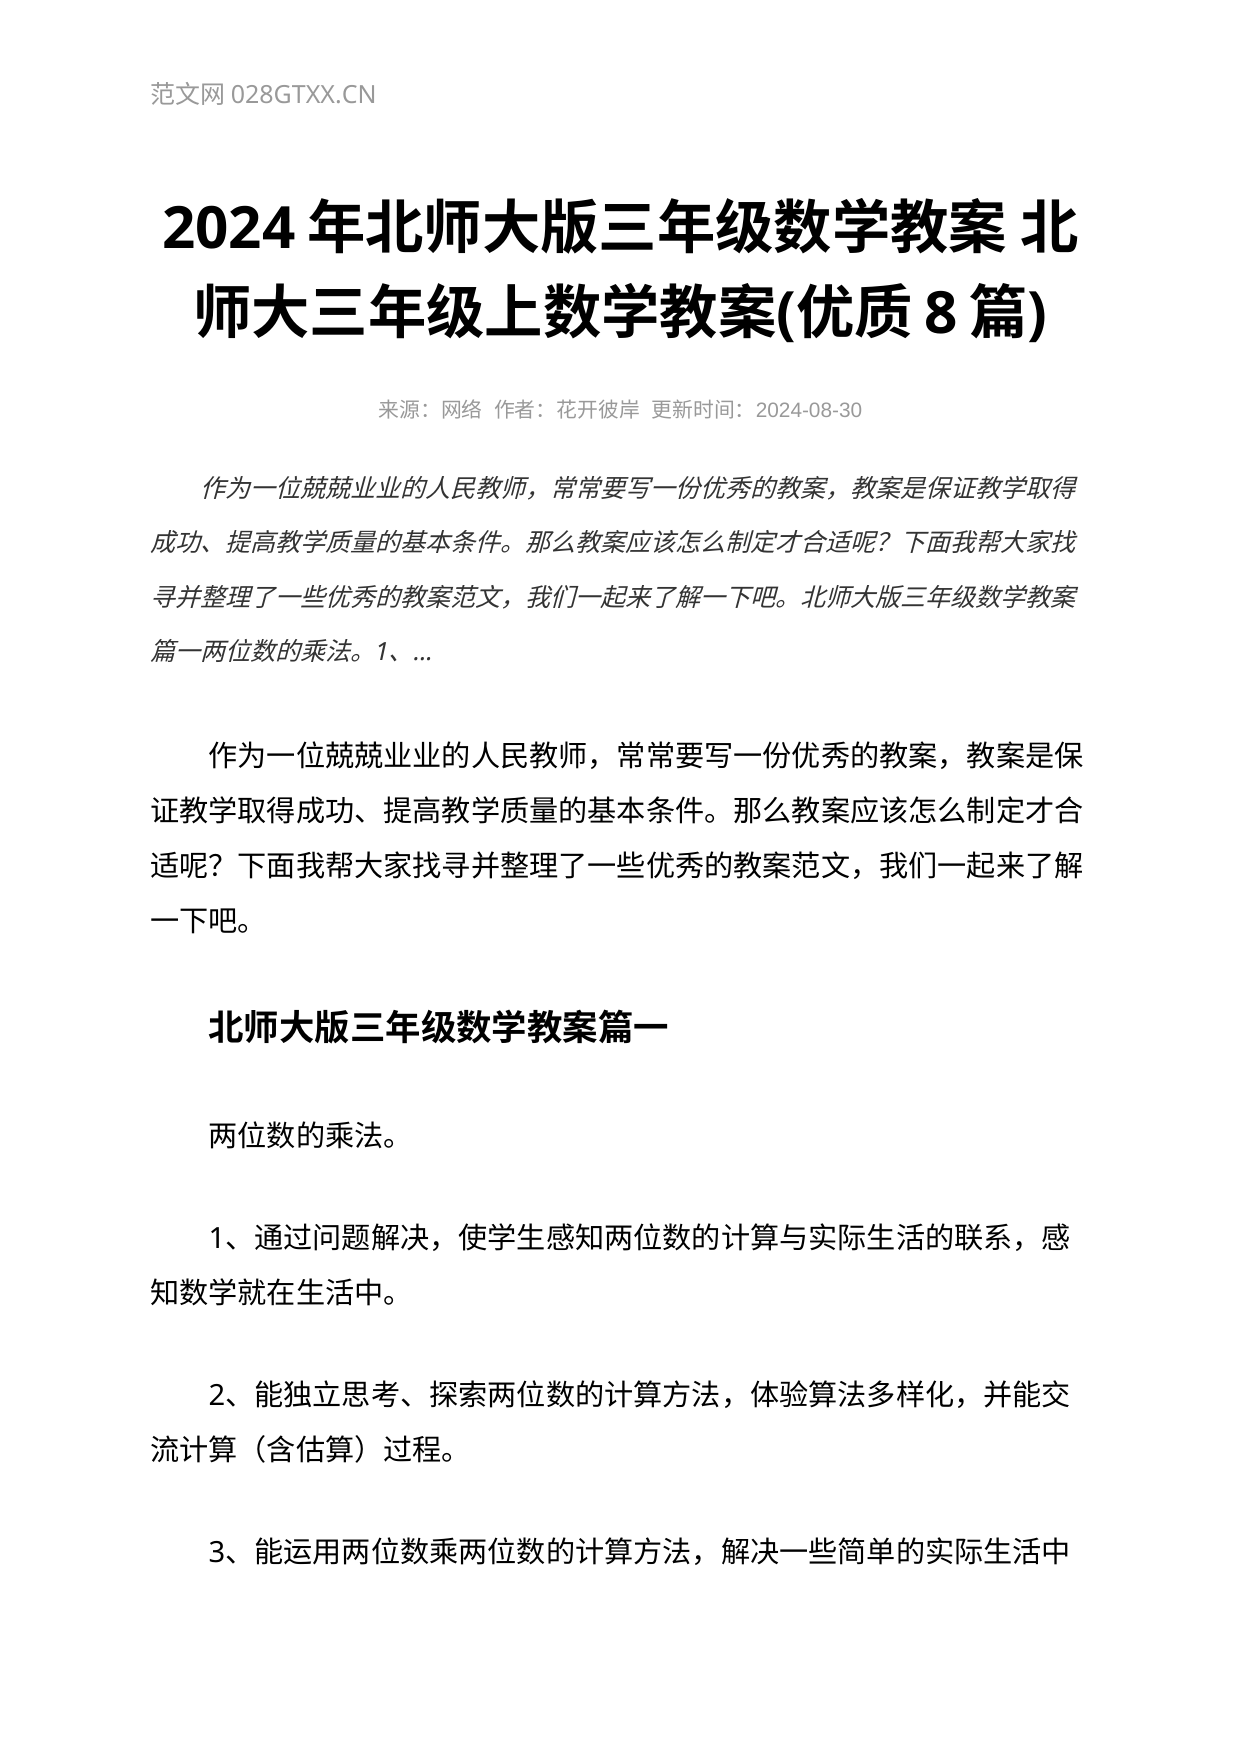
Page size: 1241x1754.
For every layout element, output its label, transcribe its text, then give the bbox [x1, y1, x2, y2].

text 作为一位兢兢业业的人民教师，常常要写一份优秀的教案，教案是保证教学取得成功、提高教学质量的基本条件。那么教案应该怎么制定才合适呢？下面我帮大家找寻并整理了一些优秀的教案范文，我们一起来了解一下吧。北师大版三年级数学教案篇一两位数的乘法。1、... [150, 468, 1090, 668]
text 北师大版三年级数学教案篇一 [150, 999, 1090, 1051]
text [150, 1528, 1090, 1571]
text 两位数的乘法。 [150, 1113, 1090, 1155]
text 来源：网络 作者：花开彼岸 更新时间：2024-08-30 [150, 398, 1090, 422]
text 作为一位兢兢业业的人民教师，常常要写一份优秀的教案，教案是保证教学取得成功、提高教学质量的基本条件。那么教案应该怎么制定才合适呢？下面我帮大家找寻并整理了一些优秀的教案范文，我们一起来了解一下吧。 [150, 733, 1090, 940]
text 1、通过问题解决，使学生感知两位数的计算与实际生活的联系，感知数学就在生活中。 [150, 1214, 1090, 1312]
subtitle 2024年北师大版三年级数学教案 北师大三年级上数学教案(优质8篇) [150, 181, 1090, 351]
text 2、能独立思考、探索两位数的计算方法，体验算法多样化，并能交流计算（含估算）过程。 [150, 1371, 1090, 1469]
